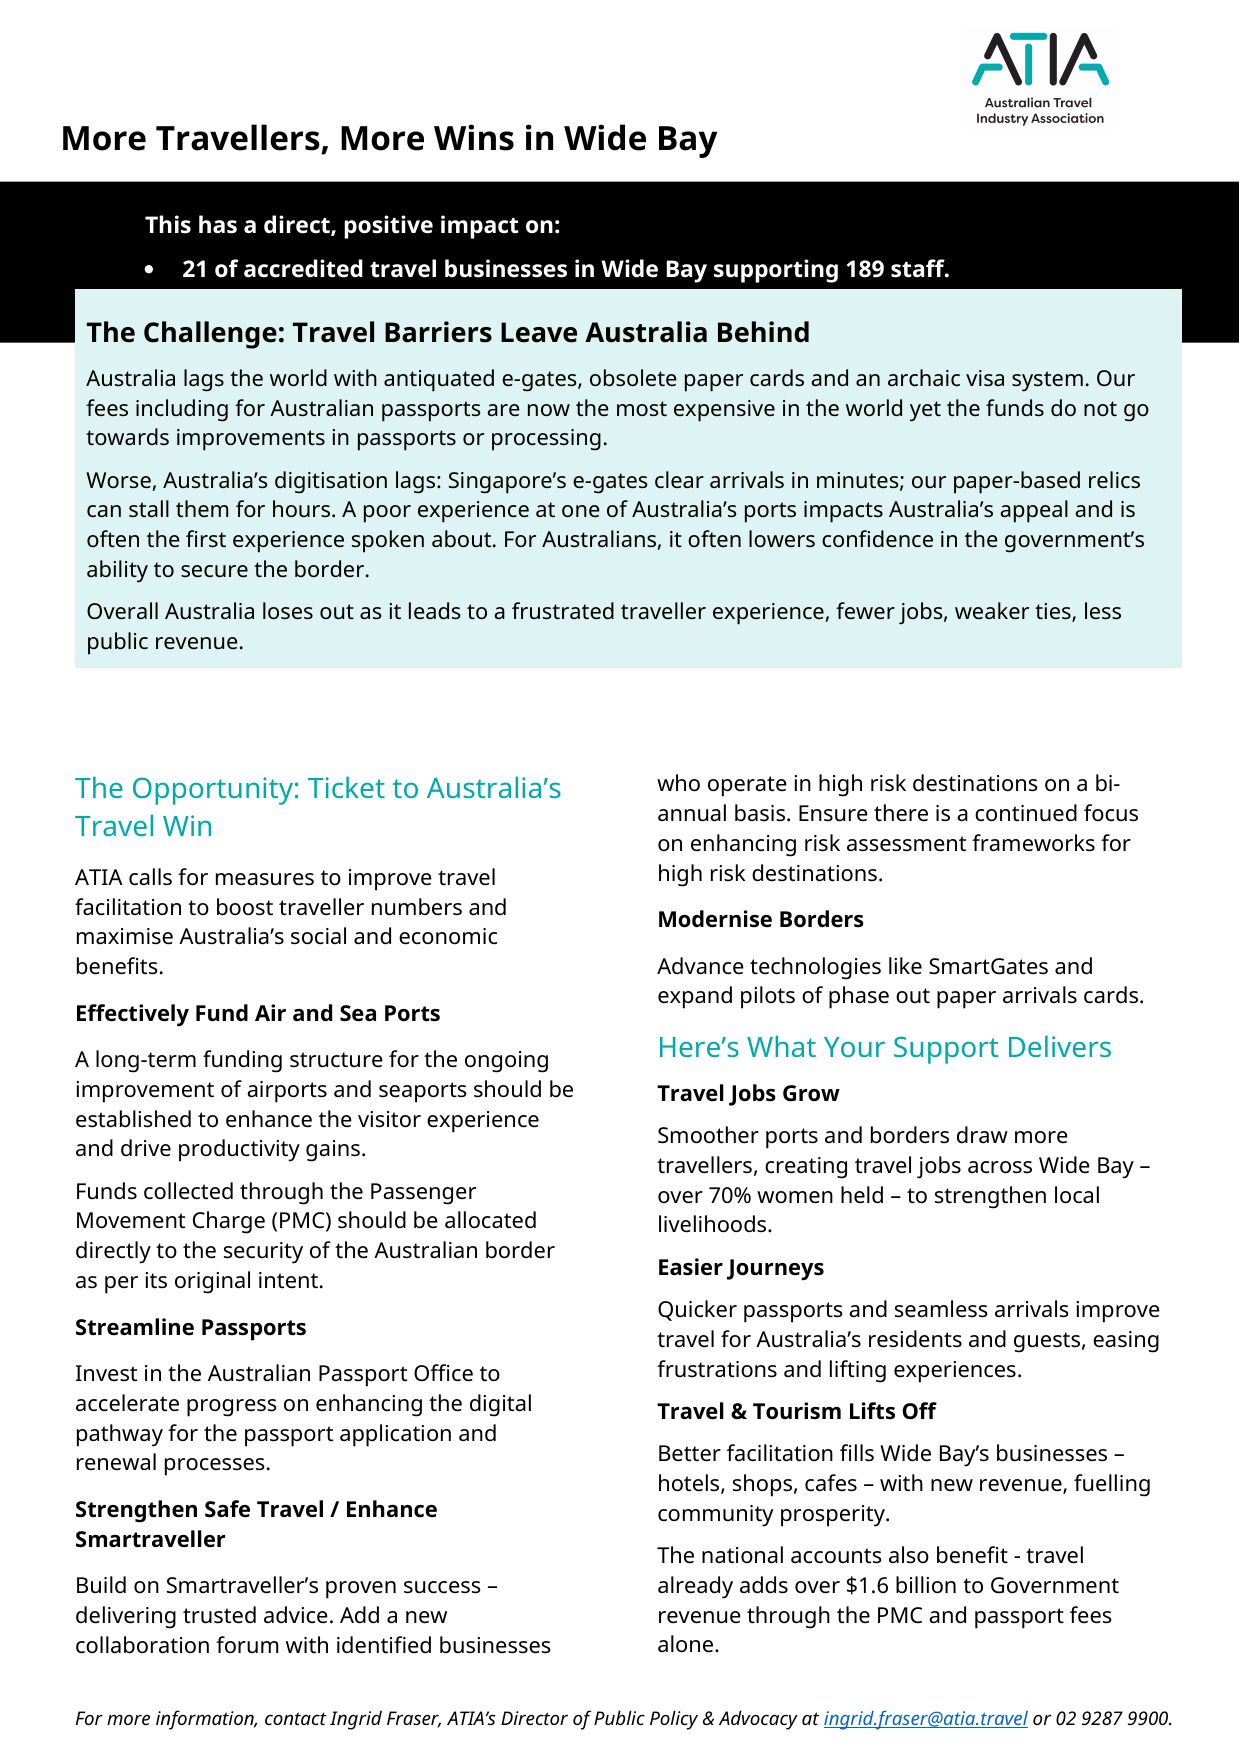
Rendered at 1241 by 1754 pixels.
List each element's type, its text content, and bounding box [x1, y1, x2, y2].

text Streamline Passports [75, 1312, 583, 1341]
text Build on Smartraveller’s proven success – delivering trusted advice. Add a new collaboration forum with identified businesses who operate in high risk destinations on a bi-annual basis. Ensure there is a continued focus on enhancing risk assessment frameworks for high risk destinations. [75, 1570, 583, 1659]
text More Travellers, More Wins in Wide Bay [60, 115, 1229, 160]
table_header The Challenge: Travel Barriers Leave Australia Behind Australia lags the world with antiquated e-gates, obsolete paper cards and an archaic visa system. Our fees including for Australian passports are now the most expensive in the world yet the funds do not go towards improvements in passports or processing. Worse, Australia’s digitisation lags: Singapore’s e-gates clear arrivals in minutes; our paper-based relics can stall them for hours. A poor experience at one of Australia’s ports impacts Australia’s appeal and is often the first experience spoken about. For Australians, it often lowers confidence in the government’s ability to secure the border. Overall Australia loses out as it leads to a frustrated traveller experience, fewer jobs, weaker ties, less public revenue. [75, 289, 1182, 668]
picture [963, 26, 1117, 115]
text Better facilitation fills Wide Bay’s businesses – hotels, shops, cafes – with new revenue, fuelling community prosperity. [657, 1438, 1165, 1528]
text ATIA calls for measures to improve travel facilitation to boost traveller numbers and maximise Australia’s social and economic benefits. [75, 862, 583, 981]
text The Opportunity: Ticket to Australia’s Travel Win [75, 768, 583, 845]
text Modernise Borders [657, 904, 1165, 934]
text Smoother ports and borders draw more travellers, creating travel jobs across Wide Bay – over 70% women held – to strengthen local livelihoods. [657, 1120, 1165, 1239]
text Travel & Tourism Lifts Off [657, 1396, 1165, 1426]
text Effectively Fund Air and Sea Ports [75, 998, 583, 1027]
text Strengthen Safe Travel / Enhance Smartraveller [75, 1494, 583, 1553]
text Build on Smartraveller’s proven success – delivering trusted advice. Add a new collaboration forum with identified businesses who operate in high risk destinations on a bi-annual basis. Ensure there is a continued focus on enhancing risk assessment frameworks for high risk destinations. [657, 768, 1165, 888]
text Advance technologies like SmartGates and expand pilots of phase out paper arrivals cards. [657, 951, 1165, 1010]
text Travel Jobs Grow [657, 1078, 1165, 1108]
text Here’s What Your Support Delivers [657, 1027, 1165, 1065]
text Funds collected through the Passenger Movement Charge (PMC) should be allocated directly to the security of the Australian border as per its original intent. [75, 1176, 583, 1295]
text A long-term funding structure for the ongoing improvement of airports and seaports should be established to enhance the visitor experience and drive productivity gains. [75, 1044, 583, 1163]
text Quicker passports and seamless arrivals improve travel for Australia’s residents and guests, easing frustrations and lifting experiences. [657, 1294, 1165, 1383]
text Invest in the Australian Passport Office to accelerate progress on enhancing the digital pathway for the passport application and renewal processes. [75, 1358, 583, 1477]
text The national accounts also benefit - travel already adds over $1.6 billion to Government revenue through the PMC and passport fees alone. [657, 1540, 1165, 1659]
text Easier Journeys [657, 1252, 1165, 1282]
